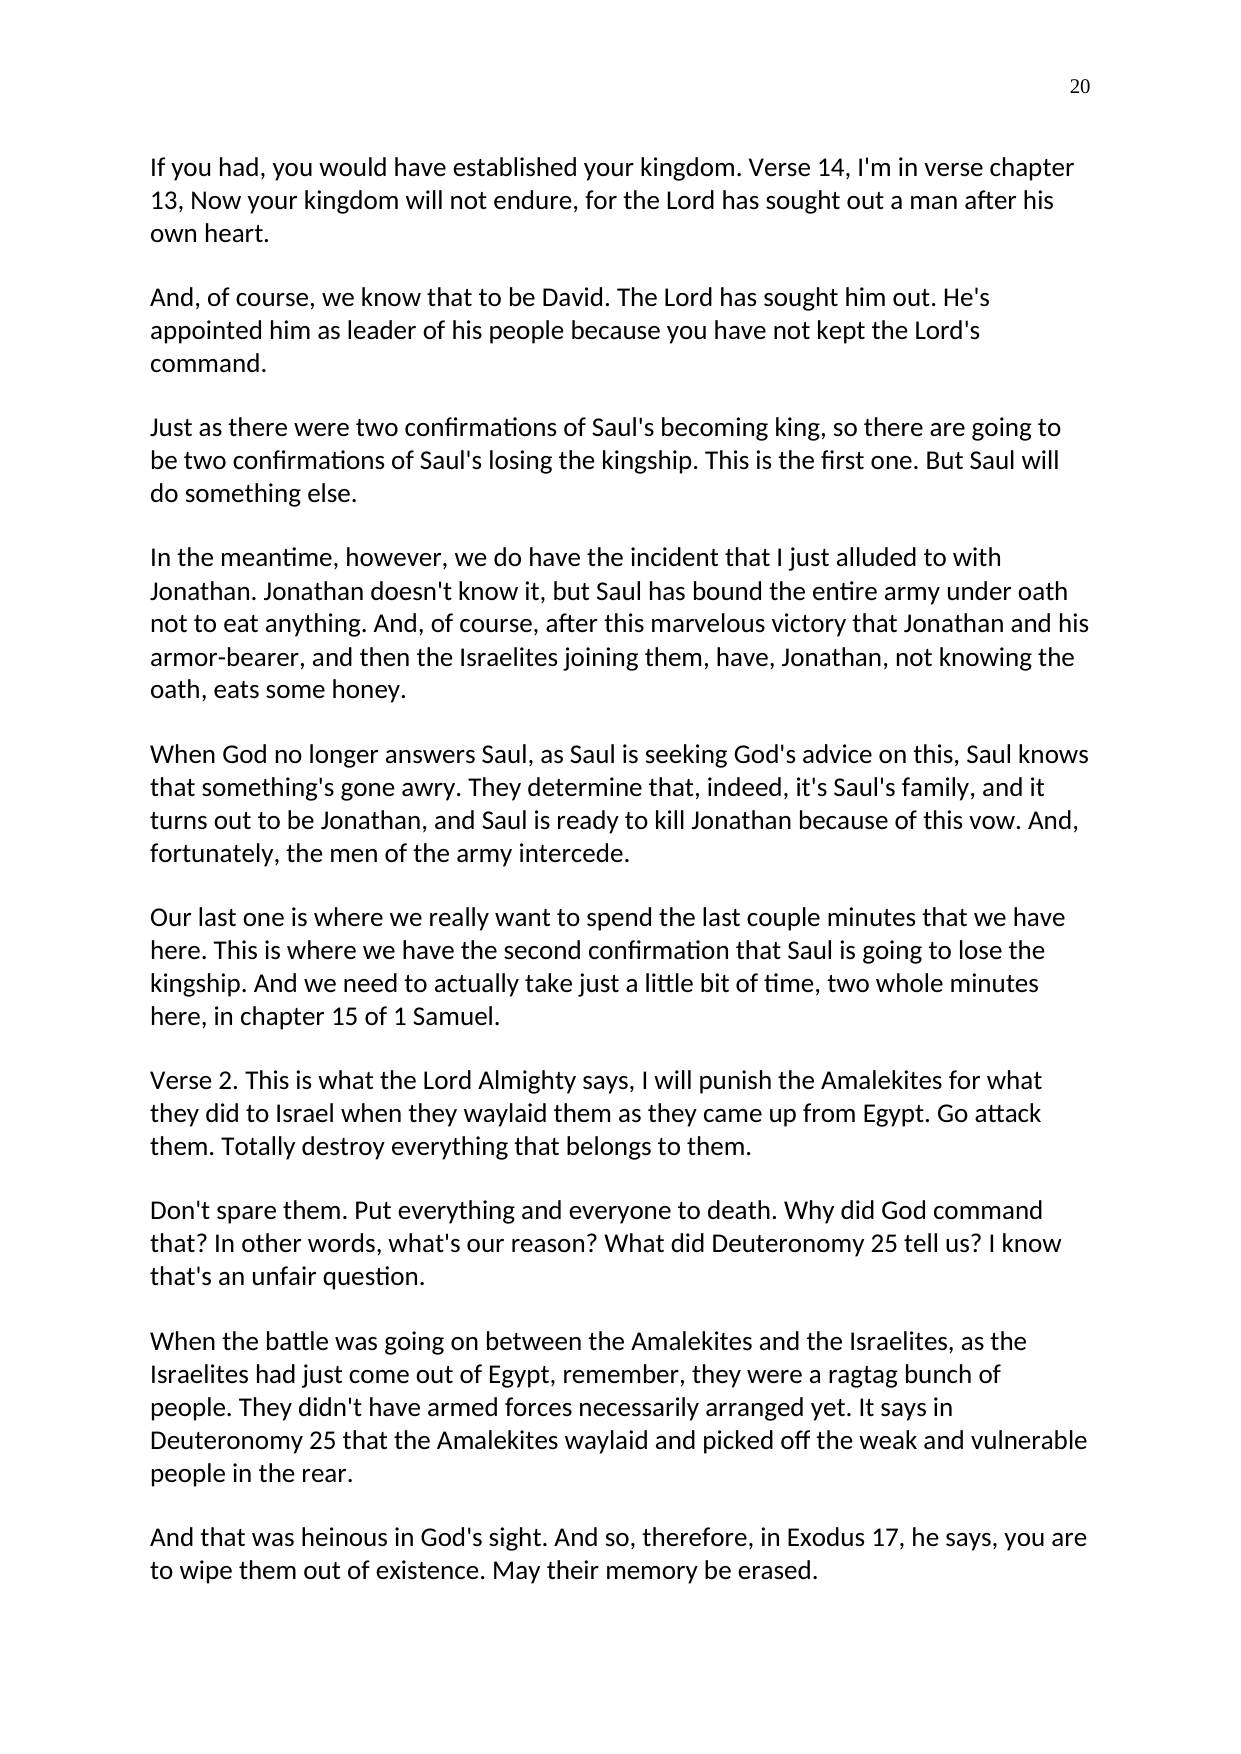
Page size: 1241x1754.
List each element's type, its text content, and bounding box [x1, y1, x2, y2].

text Our last one is where we really want to spend the last couple minutes that we have here. This is where we have the second confirmation that Saul is going to lose the kingship. And we need to actually take just a little bit of time, two whole minutes here, in chapter 15 of 1 Samuel. [150, 900, 1090, 1032]
text Just as there were two confirmations of Saul's becoming king, so there are going to be two confirmations of Saul's losing the kingship. This is the first one. But Saul will do something else. [150, 410, 1090, 509]
text When God no longer answers Saul, as Saul is seeking God's advice on this, Saul knows that something's gone awry. They determine that, indeed, it's Saul's family, and it turns out to be Jonathan, and Saul is ready to kill Jonathan because of this vow. And, fortunately, the men of the army intercede. [150, 737, 1090, 869]
text In the meantime, however, we do have the incident that I just alluded to with Jonathan. Jonathan doesn't know it, but Saul has bound the entire army under oath not to eat anything. And, of course, after this marvelous victory that Jonathan and his armor-bearer, and then the Israelites joining them, have, Jonathan, not knowing the oath, eats some honey. [150, 541, 1090, 706]
text Don't spare them. Put everything and everyone to death. Why did God command that? In other words, what's our reason? What did Deuteronomy 25 tell us? I know that's an unfair question. [150, 1193, 1090, 1293]
text Verse 2. This is what the Lord Almighty says, I will punish the Amalekites for what they did to Israel when they waylaid them as they came up from Egypt. Go attack them. Totally destroy everything that belongs to them. [150, 1063, 1090, 1162]
text And that was heinous in God's sight. And so, therefore, in Exodus 17, he says, you are to wipe them out of existence. May their memory be erased. [150, 1520, 1090, 1586]
text If you had, you would have established your kingdom. Verse 14, I'm in verse chapter 13, Now your kingdom will not endure, for the Lord has sought out a man after his own heart. [150, 150, 1090, 249]
text When the battle was going on between the Amalekites and the Israelites, as the Israelites had just come out of Egypt, remember, they were a ragtag bunch of people. They didn't have armed forces necessarily arranged yet. It says in Deuteronomy 25 that the Amalekites waylaid and picked off the weak and vulnerable people in the rear. [150, 1324, 1090, 1489]
text And, of course, we know that to be David. The Lord has sought him out. He's appointed him as leader of his people because you have not kept the Lord's command. [150, 280, 1090, 379]
